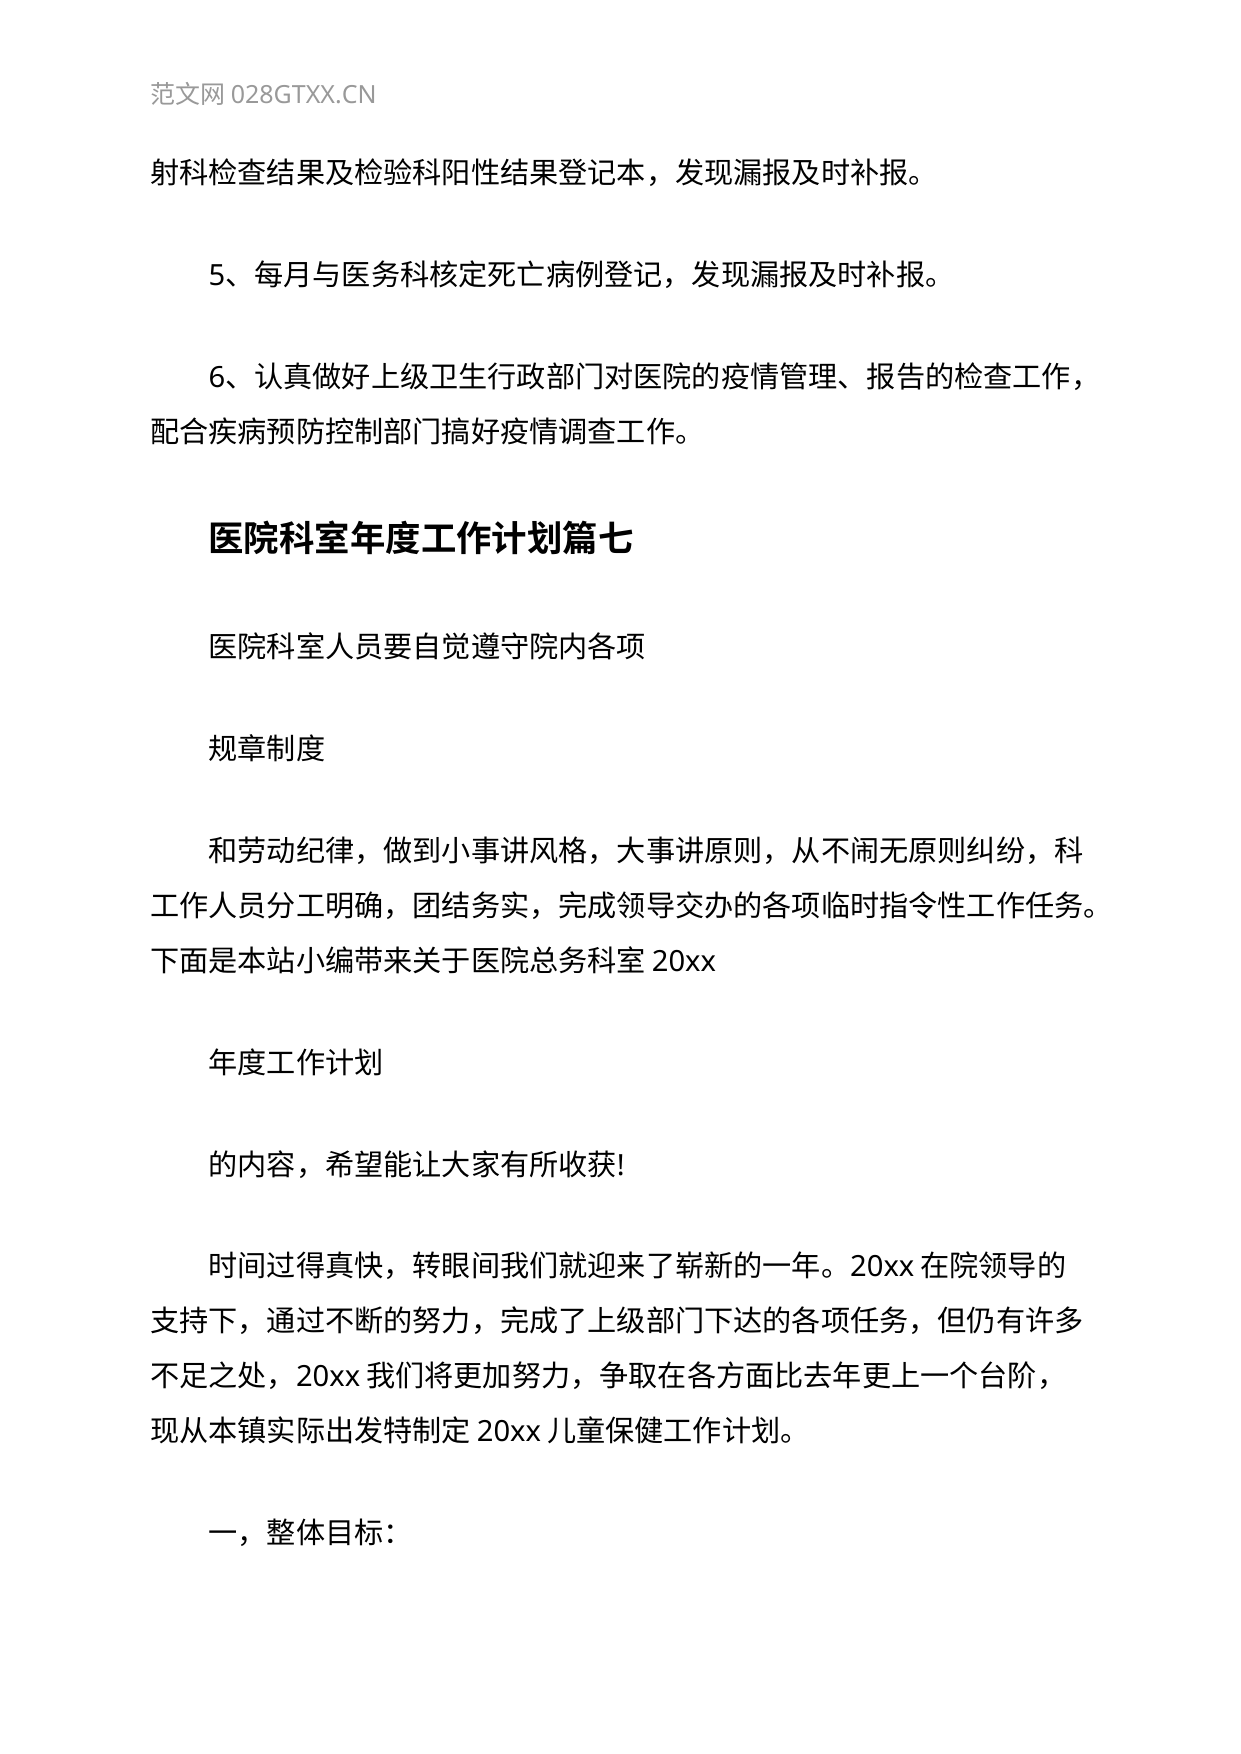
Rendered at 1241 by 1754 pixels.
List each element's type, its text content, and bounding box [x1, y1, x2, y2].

text 医院科室人员要自觉遵守院内各项 [150, 624, 1090, 666]
text 的内容，希望能让大家有所收获! [150, 1141, 1090, 1183]
text 和劳动纪律，做到小事讲风格，大事讲原则，从不闹无原则纠纷，科工作人员分工明确，团结务实，完成领导交办的各项临时指令性工作任务。下面是本站小编带来关于医院总务科室20xx [150, 827, 1090, 980]
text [150, 150, 1090, 192]
text 规章制度 [150, 726, 1090, 768]
text 一，整体目标： [150, 1510, 1090, 1552]
text 医院科室年度工作计划篇七 [150, 511, 1090, 562]
text 5、每月与医务科核定死亡病例登记，发现漏报及时补报。 [150, 252, 1090, 294]
text 年度工作计划 [150, 1039, 1090, 1082]
text 时间过得真快，转眼间我们就迎来了崭新的一年。20xx在院领导的支持下，通过不断的努力，完成了上级部门下达的各项任务，但仍有许多不足之处，20xx我们将更加努力，争取在各方面比去年更上一个台阶，现从本镇实际出发特制定20xx儿童保健工作计划。 [150, 1243, 1090, 1450]
text 6、认真做好上级卫生行政部门对医院的疫情管理、报告的检查工作，配合疾病预防控制部门搞好疫情调查工作。 [150, 354, 1090, 451]
